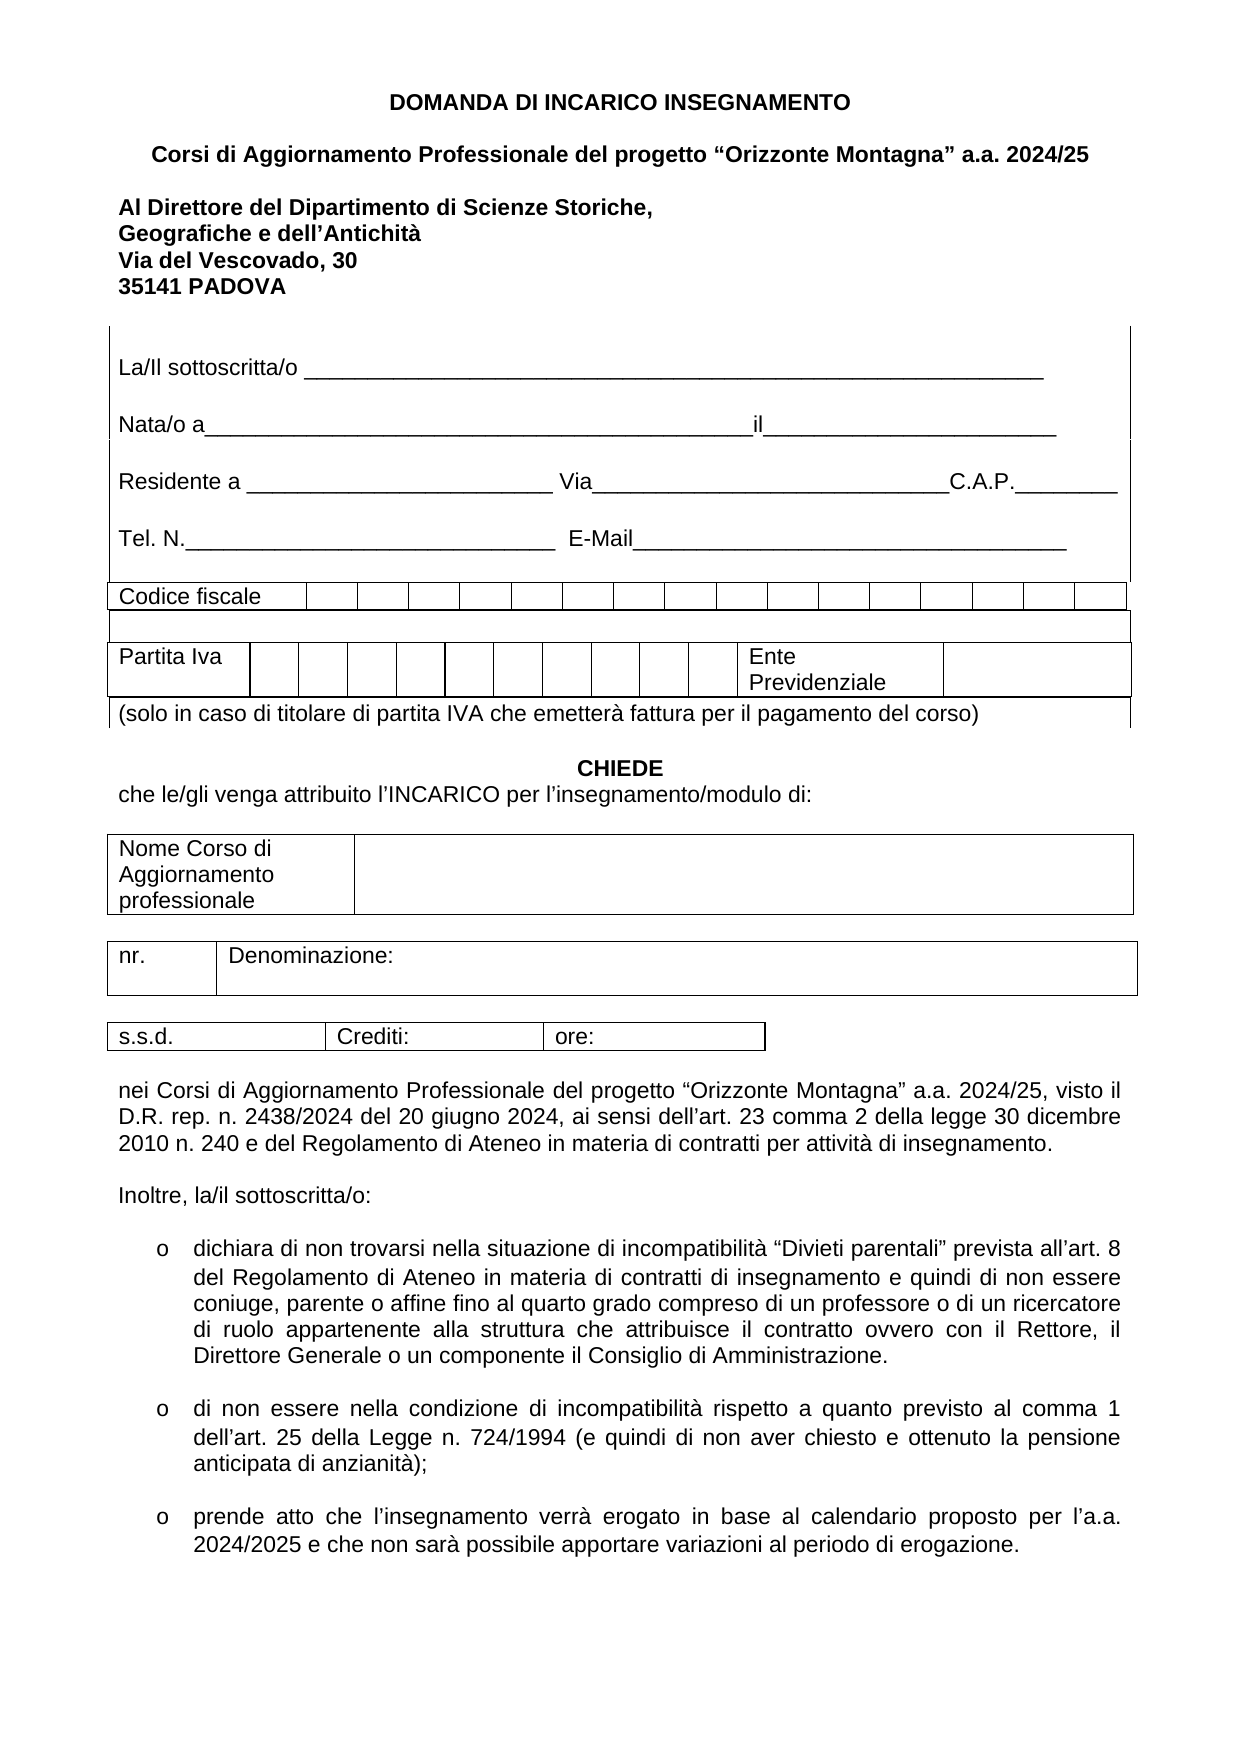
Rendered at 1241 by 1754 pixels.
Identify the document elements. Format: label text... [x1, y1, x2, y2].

table_header [944, 643, 1131, 696]
text DOMANDA DI INCARICO INSEGNAMENTO [118, 89, 1122, 115]
table_header Codice fiscale [108, 583, 306, 609]
table_header [563, 583, 613, 609]
table_header [251, 643, 298, 696]
list prende atto che l’insegnamento verrà erogato in base al calendario proposto per l’a.a. 2024/2025 e che non sarà possibile apportare variazioni al periodo di erogazione. [156, 1503, 1122, 1557]
table_header [397, 643, 444, 696]
table_header Ente Previdenziale [738, 643, 943, 696]
text La/Il sottoscritta/o __________________________________________________________ [110, 354, 1130, 383]
table_header [348, 643, 396, 696]
text 35141 PADOVA [118, 273, 1122, 299]
table_header [870, 583, 920, 609]
table_header [460, 583, 511, 609]
table_header Denominazione: [217, 942, 1137, 995]
text Geografiche e dell’Antichità [118, 220, 1122, 247]
table_header [299, 643, 347, 696]
table_header [973, 583, 1023, 609]
table_header [494, 643, 542, 696]
table_header [592, 643, 639, 696]
text Corsi di Aggiornamento Professionale del progetto “Orizzonte Montagna” a.a. 2024/25 [118, 141, 1122, 168]
text Inoltre, la/il sottoscritta/o: [118, 1182, 1122, 1209]
table_header [1075, 583, 1126, 609]
text che le/gli venga attribuito l’INCARICO per l’insegnamento/modulo di: [118, 781, 1122, 807]
table_header s.s.d. [108, 1023, 325, 1049]
text CHIEDE [118, 754, 1122, 781]
table_header [355, 835, 1133, 914]
list dichiara di non trovarsi nella situazione di incompatibilità “Divieti parentali” prevista all’art. 8 del Regolamento di Ateneo in materia di contratti di insegnamento e quindi di non essere coniuge, parente o affine fino al quarto grado compreso di un professore o di un ricercatore di ruolo appartenente alla struttura che attribuisce il contratto ovvero con il Rettore, il Direttore Generale o un componente il Consiglio di Amministrazione. [156, 1235, 1122, 1369]
text Via del Vescovado, 30 [118, 247, 1122, 273]
table_header [543, 643, 591, 696]
table_header [1024, 583, 1074, 609]
table_header [358, 583, 408, 609]
table_header [307, 583, 357, 609]
text Residente a ________________________ Via____________________________C.A.P.________ [110, 468, 1130, 496]
text Tel. N._____________________________ E-Mail__________________________________ [110, 525, 1130, 553]
text nei Corsi di Aggiornamento Professionale del progetto “Orizzonte Montagna” a.a. 2024/25, visto il D.R. rep. n. 2438/2024 del 20 giugno 2024, ai sensi dell’art. 23 comma 2 della legge 30 dicembre 2010 n. 240 e del Regolamento di Ateneo in materia di contratti per attività di insegnamento. [118, 1077, 1122, 1156]
table_header [921, 583, 972, 609]
table_header [409, 583, 459, 609]
list di non essere nella condizione di incompatibilità rispetto a quanto previsto al comma 1 dell’art. 25 della Legge n. 724/1994 (e quindi di non aver chiesto e ottenuto la pensione anticipata di anzianità); [156, 1395, 1122, 1476]
table_header Crediti: [326, 1023, 543, 1049]
table_header [640, 643, 688, 696]
text Al Direttore del Dipartimento di Scienze Storiche, [118, 194, 1122, 220]
table_header ore: [544, 1023, 764, 1049]
text Nata/o a___________________________________________il_______________________ [110, 411, 1130, 439]
table_header [689, 643, 737, 696]
table_header [819, 583, 869, 609]
table_header [768, 583, 818, 609]
table_header [665, 583, 716, 609]
table_header [717, 583, 767, 609]
table_header [614, 583, 664, 609]
table_header Partita Iva [108, 643, 249, 696]
table_header [512, 583, 562, 609]
text (solo in caso di titolare di partita IVA che emetterà fattura per il pagamento del corso) [110, 698, 1130, 728]
table_header [446, 643, 493, 696]
table_header nr. [108, 942, 216, 995]
table_header Nome Corso di Aggiornamento professionale [108, 835, 354, 914]
